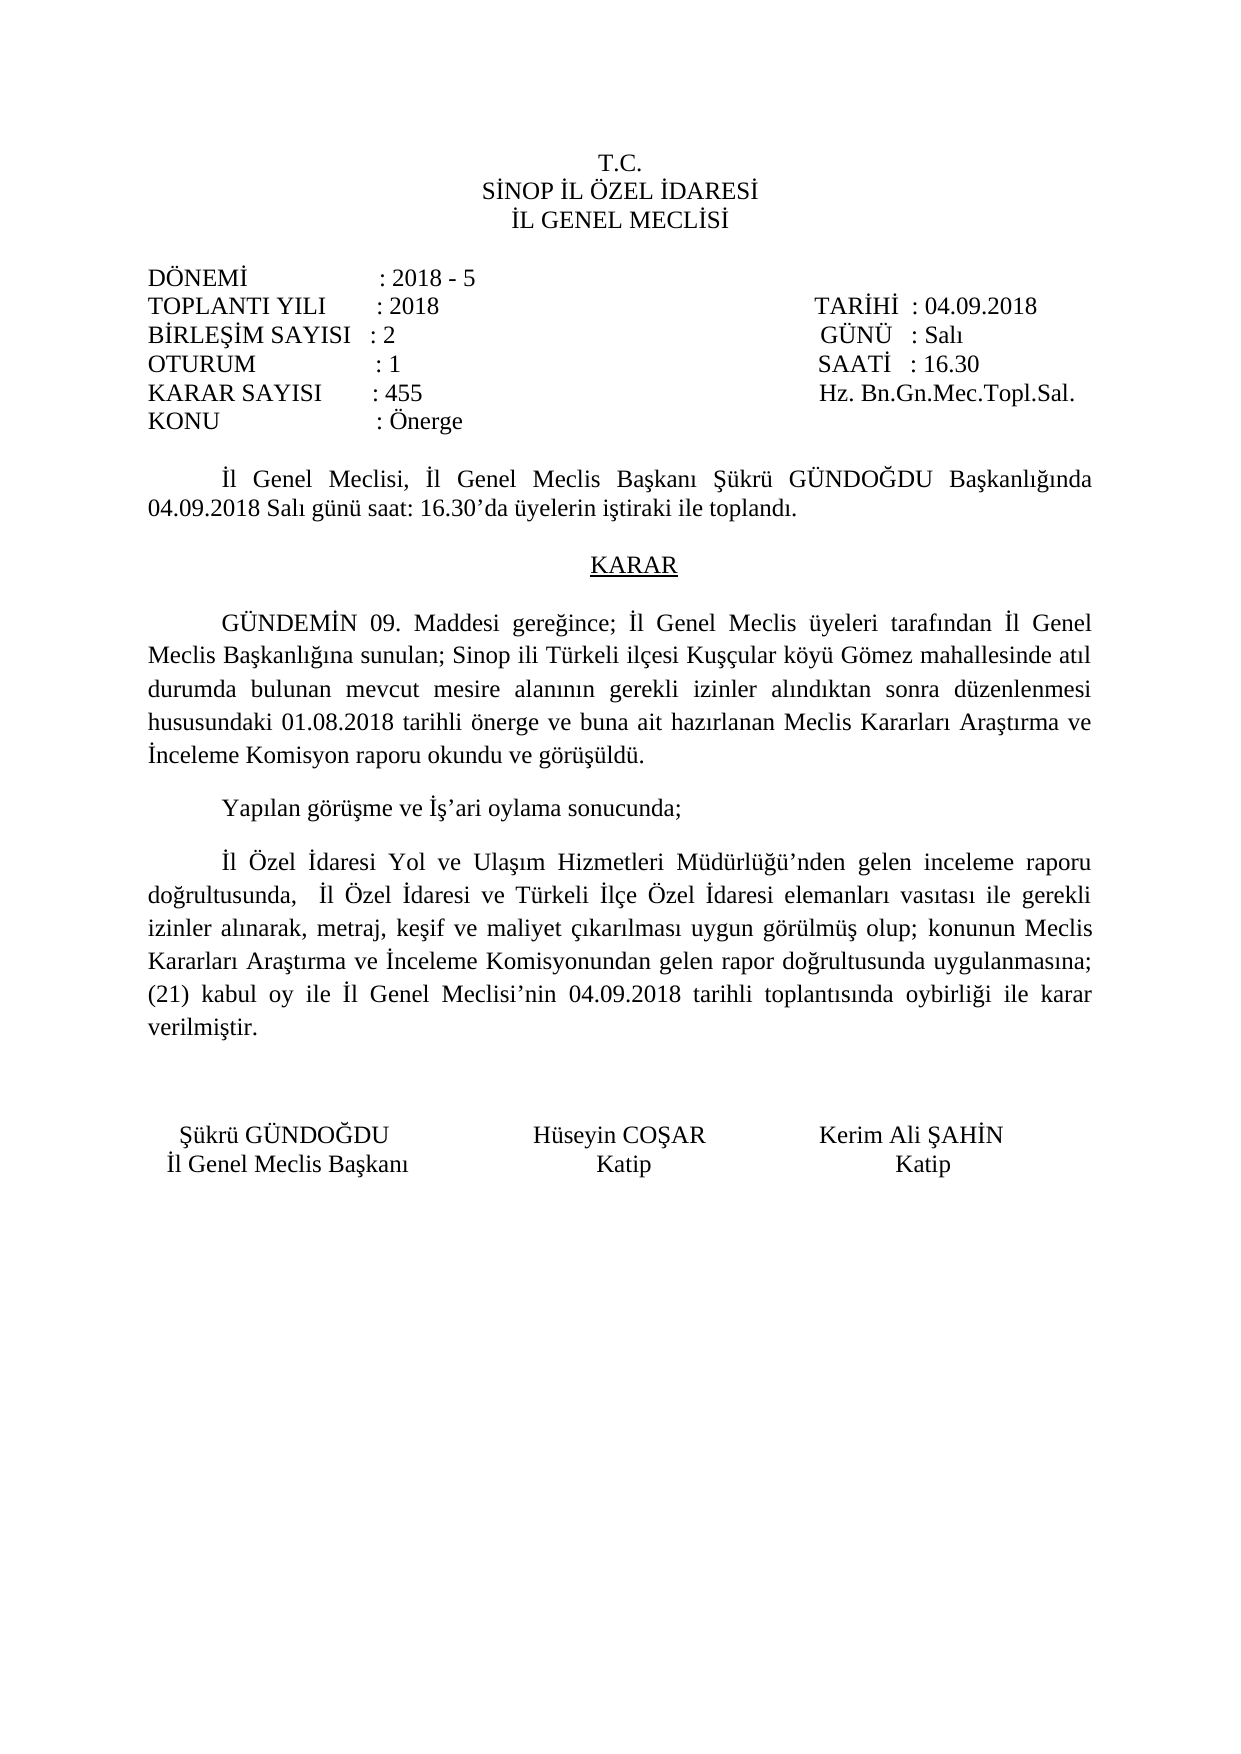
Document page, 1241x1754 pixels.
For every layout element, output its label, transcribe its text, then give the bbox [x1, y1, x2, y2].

text İl Özel İdaresi Yol ve Ulaşım Hizmetleri Müdürlüğü’nden gelen inceleme raporu doğrultusunda, İl Özel İdaresi ve Türkeli İlçe Özel İdaresi elemanları vasıtası ile gerekli izinler alınarak, metraj, keşif ve maliyet çıkarılması uygun görülmüş olup; konunun Meclis Kararları Araştırma ve İnceleme Komisyonundan gelen rapor doğrultusunda uygulanmasına; (21) kabul oy ile İl Genel Meclisi’nin 04.09.2018 tarihli toplantısında oybirliği ile karar verilmiştir. [148, 847, 1093, 1041]
text BİRLEŞİM SAYISI : 2 GÜNÜ : Salı [148, 320, 1093, 349]
text GÜNDEMİN 09. Maddesi gereğince; İl Genel Meclis üyeleri tarafından İl Genel Meclis Başkanlığına sunulan; Sinop ili Türkeli ilçesi Kuşçular köyü Gömez mahallesinde atıl durumda bulunan mevcut mesire alanının gerekli izinler alındıktan sonra düzenlenmesi hususundaki 01.08.2018 tarihli önerge ve buna ait hazırlanan Meclis Kararları Araştırma ve İnceleme Komisyon raporu okundu ve görüşüldü. [148, 608, 1093, 768]
text KARAR SAYISI : 455 Hz. Bn.Gn.Mec.Topl.Sal. [148, 378, 1093, 406]
text KARAR [516, 550, 1093, 579]
text İL GENEL MECLİSİ [148, 205, 1093, 234]
text İl Genel Meclisi, İl Genel Meclis Başkanı Şükrü GÜNDOĞDU Başkanlığında 04.09.2018 Salı günü saat: 16.30’da üyelerin iştiraki ile toplandı. [148, 464, 1093, 521]
text İl Genel Meclis Başkanı Katip Katip [148, 1149, 1093, 1178]
text T.C. [148, 148, 1093, 176]
text KONU : Önerge [148, 406, 1093, 435]
text SİNOP İL ÖZEL İDARESİ [148, 176, 1093, 205]
text OTURUM : 1 SAATİ : 16.30 [148, 349, 1093, 378]
text Yapılan görüşme ve İş’ari oylama sonucunda; [148, 793, 1093, 822]
text Şükrü GÜNDOĞDU Hüseyin COŞAR Kerim Ali ŞAHİN [148, 1120, 1093, 1149]
text TOPLANTI YILI : 2018 TARİHİ : 04.09.2018 [148, 291, 1093, 320]
text DÖNEMİ : 2018 - 5 [148, 263, 1093, 291]
